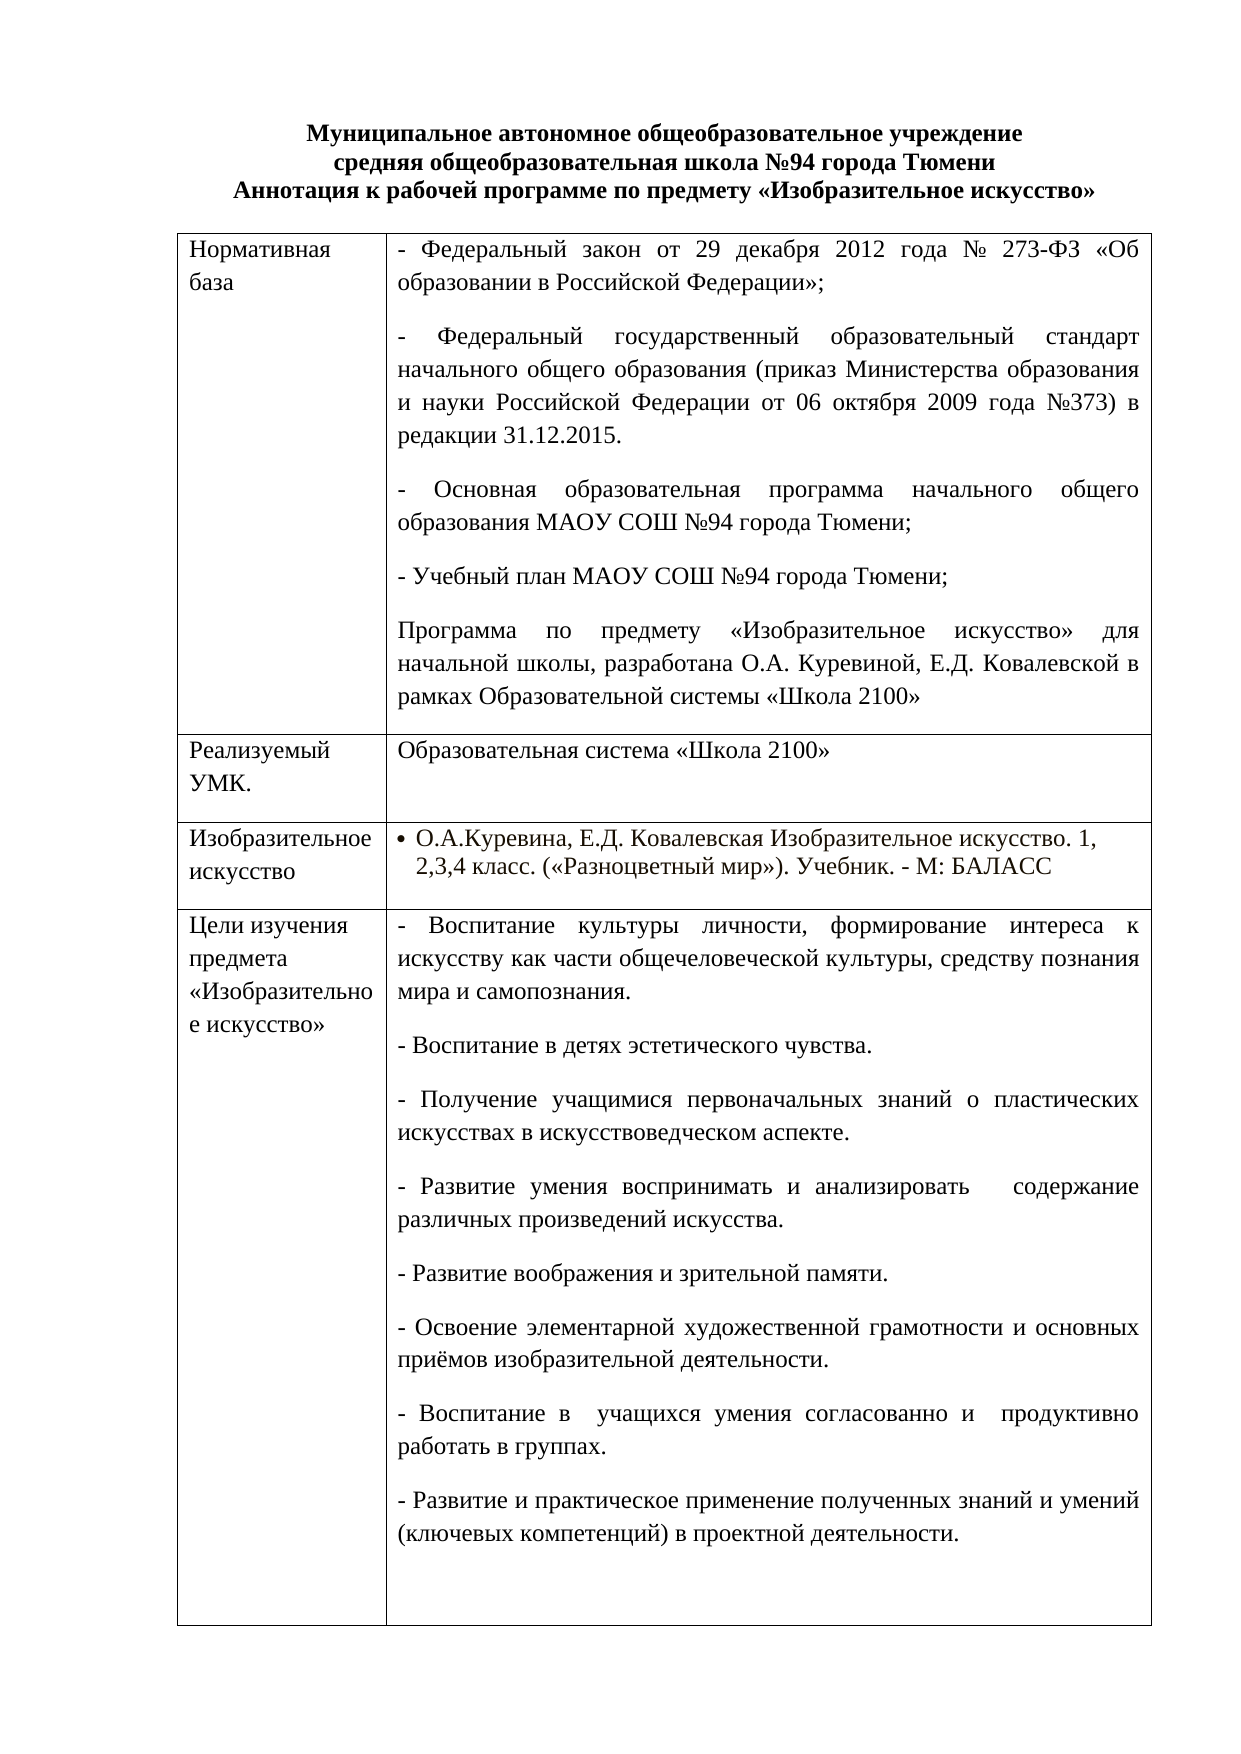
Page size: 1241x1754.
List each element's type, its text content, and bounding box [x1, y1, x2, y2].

table_cell О.А.Куревина, Е.Д. Ковалевская Изобразительное искусство. 1,2,3,4 класс. («Разноцветный мир»). Учебник. - М: БАЛАСС [387, 823, 1151, 909]
table_cell Реализуемый УМК. [178, 735, 386, 822]
table_cell Образовательная система «Школа 2100» [387, 735, 1151, 822]
table_cell Цели изучения предмета «Изобразительное искусство» [178, 910, 386, 1625]
text Аннотация к рабочей программе по предмету «Изобразительное искусство» [177, 176, 1152, 204]
table_cell Изобразительное искусство [178, 823, 386, 909]
text Муниципальное автономное общеобразовательное учреждение [177, 118, 1152, 147]
text средняя общеобразовательная школа №94 города Тюмени [177, 147, 1152, 176]
table_cell - Воспитание культуры личности, формирование интереса к искусству как части общечеловеческой культуры, средству познания мира и самопознания. - Воспитание в детях эстетического чувства. - Получение учащимися первоначальных знаний о пластических искусствах в искусствоведческом аспекте. - Развитие умения воспринимать и анализировать содержание различных произведений искусства. - Развитие воображения и зрительной памяти. - Освоение элементарной художественной грамотности и основных приёмов изобразительной деятельности. - Воспитание в учащихся умения согласованно и продуктивно работать в группах. - Развитие и практическое применение полученных знаний и умений (ключевых компетенций) в проектной деятельности. [387, 910, 1151, 1625]
table_header Нормативная база [178, 234, 386, 734]
table_header - Федеральный закон от 29 декабря 2012 года № 273-ФЗ «Об образовании в Российской Федерации»; - Федеральный государственный образовательный стандарт начального общего образования (приказ Министерства образования и науки Российской Федерации от 06 октября 2009 года №373) в редакции 31.12.2015. - Основная образовательная программа начального общего образования МАОУ СОШ №94 города Тюмени; - Учебный план МАОУ СОШ №94 города Тюмени; Программа по предмету «Изобразительное искусство» для начальной школы, разработана О.А. Куревиной, Е.Д. Ковалевской в рамках Образовательной системы «Школа 2100» [387, 234, 1151, 734]
